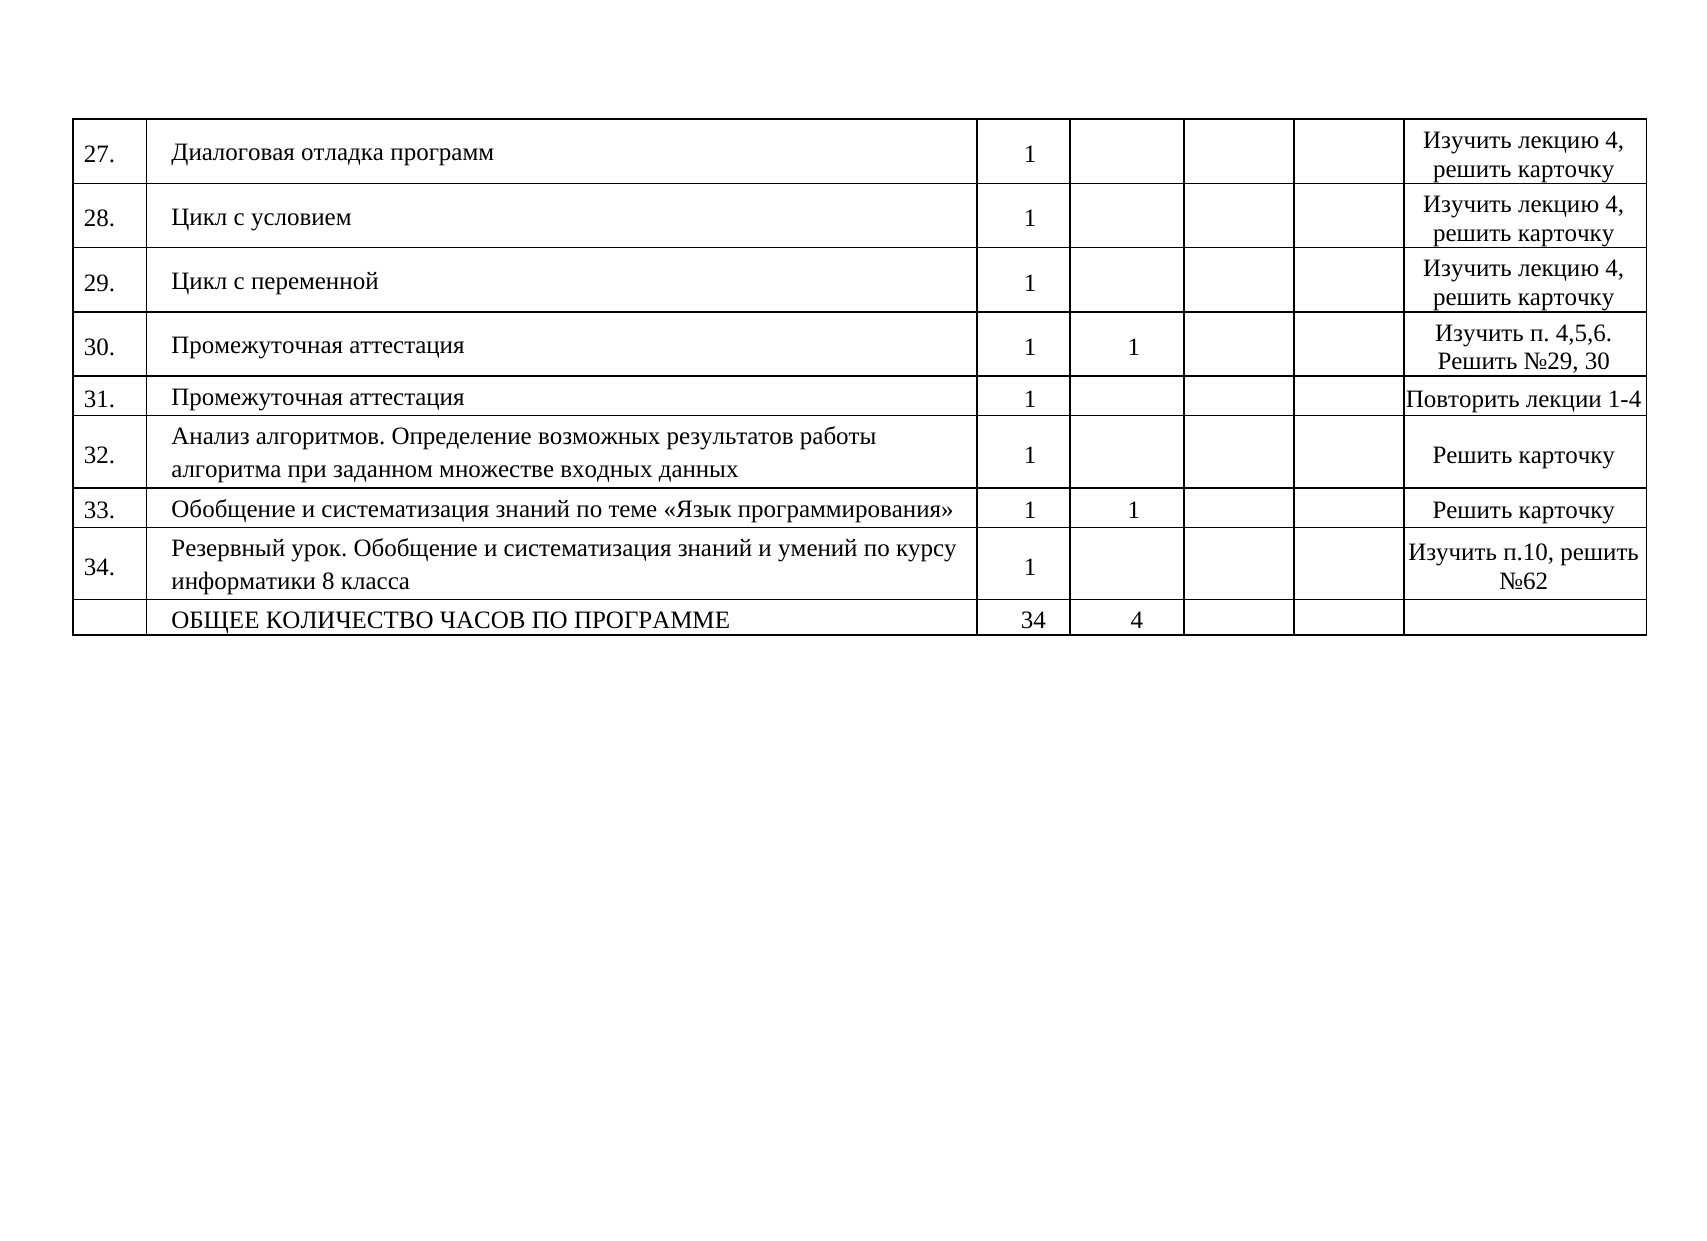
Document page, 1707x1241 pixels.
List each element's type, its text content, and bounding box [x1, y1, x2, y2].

table_cell 4 [1071, 600, 1183, 634]
table_cell [74, 489, 146, 526]
table_cell Решить карточку [1405, 416, 1646, 487]
table_cell [1405, 600, 1646, 634]
table_cell ОБЩЕЕ КОЛИЧЕСТВО ЧАСОВ ПО ПРОГРАММЕ [147, 600, 976, 634]
table_cell [1295, 248, 1403, 311]
table_cell Цикл с переменной [147, 248, 976, 311]
table_cell [74, 528, 146, 599]
table_cell [1185, 313, 1293, 375]
table_cell [74, 600, 146, 634]
table_cell [74, 120, 146, 182]
table_cell [1295, 184, 1403, 247]
table_cell Цикл с условием [147, 184, 976, 247]
table_cell 34 [978, 600, 1069, 634]
table_cell Анализ алгоритмов. Определение возможных результатов работы алгоритма при заданном множестве входных данных [147, 416, 976, 487]
table_cell 1 [978, 120, 1069, 182]
table_cell [74, 184, 146, 247]
table_cell [74, 248, 146, 311]
table_cell 1 [1071, 489, 1183, 526]
table_cell [1295, 120, 1403, 182]
table_cell [1295, 377, 1403, 414]
table_cell Изучить п. 4,5,6. Решить №29, 30 [1405, 313, 1646, 375]
table_cell Изучить п.10, решить №62 [1405, 528, 1646, 599]
table_cell 1 [978, 313, 1069, 375]
table_cell 1 [978, 528, 1069, 599]
table_cell Резервный урок. Обобщение и систематизация знаний и умений по курсу информатики 8 класса [147, 528, 976, 599]
table_cell [74, 416, 146, 487]
table_cell [1295, 528, 1403, 599]
table_cell [1071, 184, 1183, 247]
table_cell 1 [978, 416, 1069, 487]
table_cell Промежуточная аттестация [147, 377, 976, 414]
table_cell [1295, 416, 1403, 487]
table_cell [74, 377, 146, 414]
table_cell Повторить лекции 1-4 [1405, 377, 1646, 414]
table_cell [1071, 416, 1183, 487]
table_cell Изучить лекцию 4, решить карточку [1405, 184, 1646, 247]
table_cell 1 [978, 248, 1069, 311]
table_cell [1185, 528, 1293, 599]
table_cell [1185, 248, 1293, 311]
table_cell [1071, 248, 1183, 311]
table_cell [1071, 528, 1183, 599]
table_cell Решить карточку [1405, 489, 1646, 526]
table_cell [1185, 489, 1293, 526]
table_cell Промежуточная аттестация [147, 313, 976, 375]
table_cell [74, 313, 146, 375]
table_cell [1185, 120, 1293, 182]
table_cell [1185, 600, 1293, 634]
table_cell [1185, 377, 1293, 414]
table_cell [1185, 184, 1293, 247]
table_cell Обобщение и систематизация знаний по теме «Язык программирования» [147, 489, 976, 526]
table_cell [1185, 416, 1293, 487]
table_cell [1071, 120, 1183, 182]
table_cell [1295, 489, 1403, 526]
table_cell [1071, 377, 1183, 414]
table_cell 1 [978, 377, 1069, 414]
table_cell 1 [1071, 313, 1183, 375]
table_cell [1295, 313, 1403, 375]
table_cell Изучить лекцию 4, решить карточку [1405, 120, 1646, 182]
table_cell 1 [978, 184, 1069, 247]
table_cell 1 [978, 489, 1069, 526]
table_cell [1295, 600, 1403, 634]
table_cell Изучить лекцию 4, решить карточку [1405, 248, 1646, 311]
table_cell Диалоговая отладка программ [147, 120, 976, 182]
